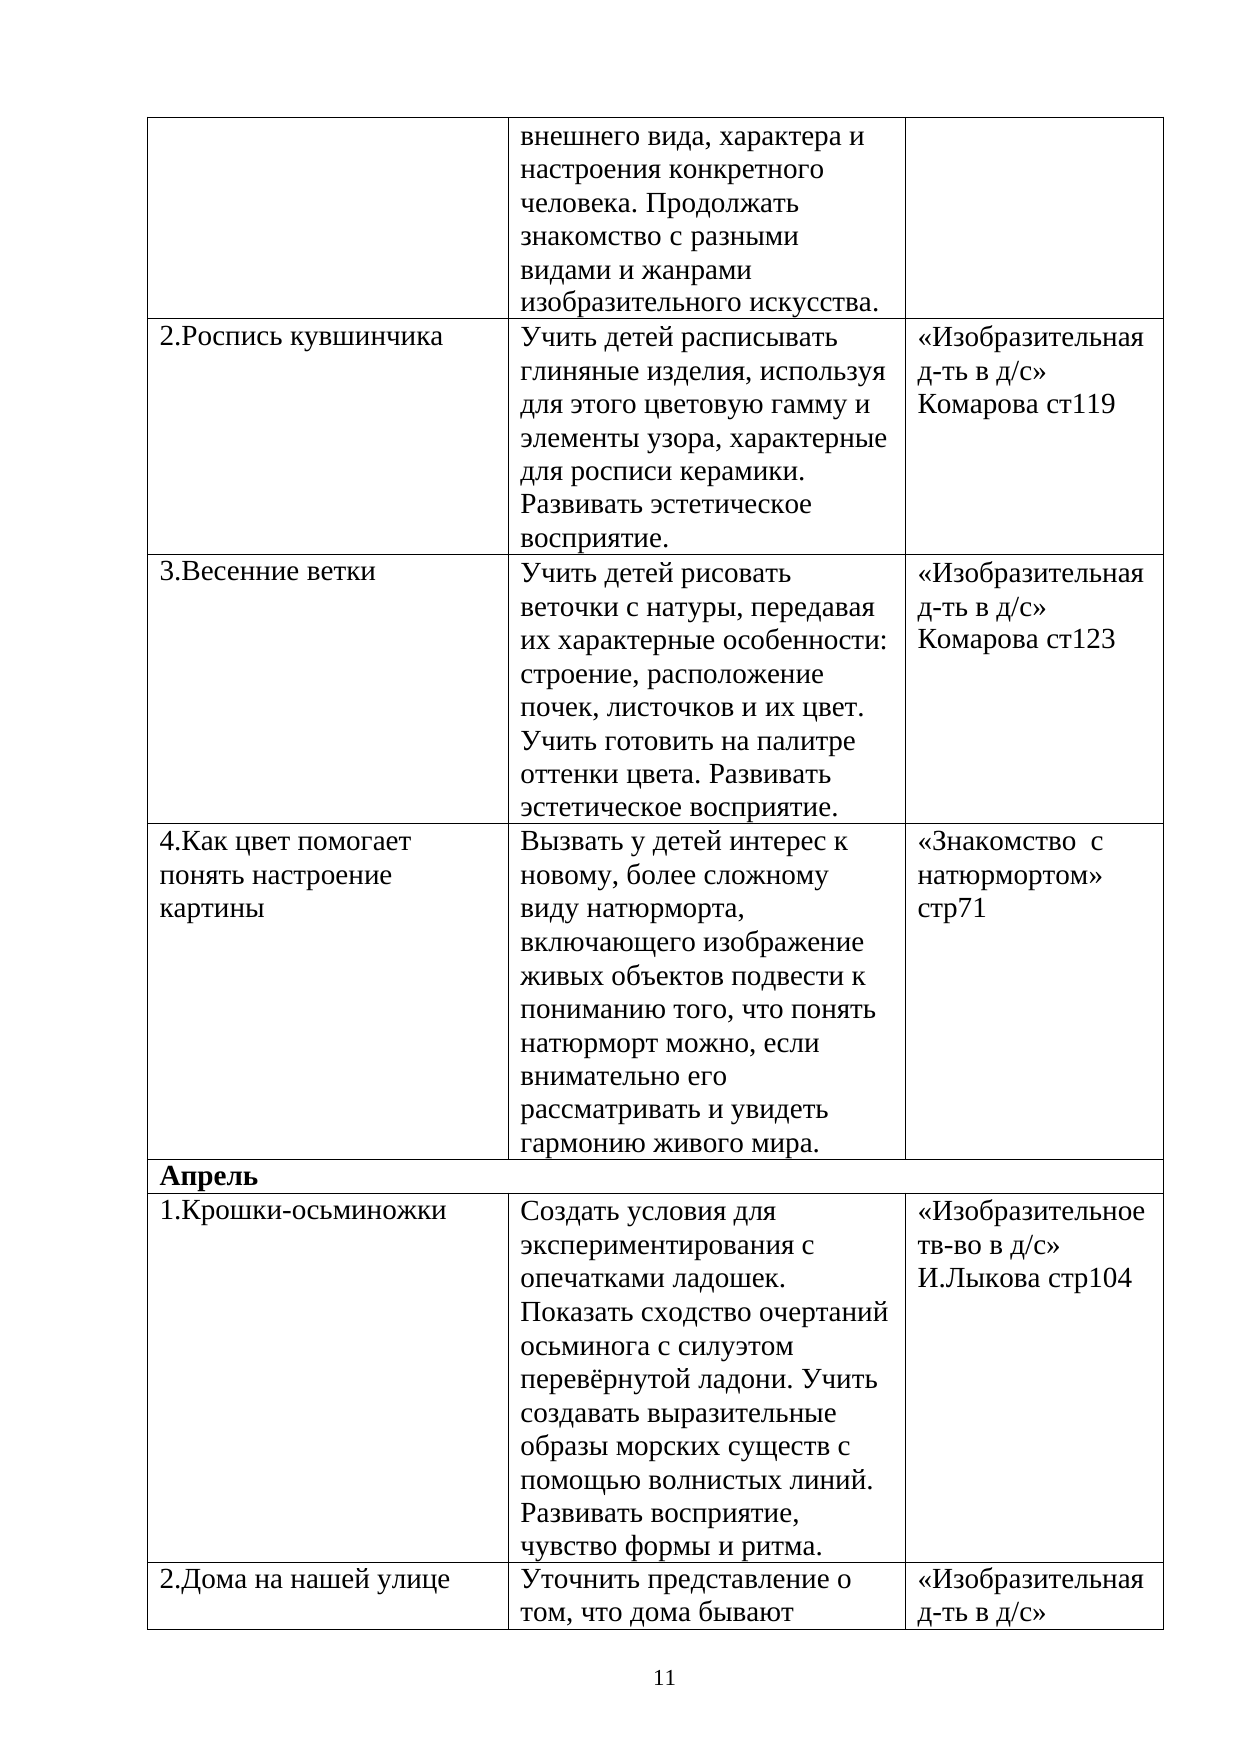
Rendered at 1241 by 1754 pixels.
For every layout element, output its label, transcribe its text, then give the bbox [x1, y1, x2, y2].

table_cell 2.Роспись кувшинчика [148, 319, 508, 554]
table_cell «Изобразительная д-ть в д/с» [906, 1563, 1163, 1629]
table_header [906, 118, 1163, 318]
table_cell 4.Как цвет помогает понять настроение картины [148, 824, 508, 1159]
table_cell 1.Крошки-осьминожки [148, 1194, 508, 1562]
table_cell Учить детей рисовать веточки с натуры, передавая их характерные особенности: строение, расположение почек, листочков и их цвет. Учить готовить на палитре оттенки цвета. Развивать эстетическое восприятие. [509, 555, 905, 822]
table_cell «Изобразительная д-ть в д/с» Комарова ст119 [906, 319, 1163, 554]
table_cell «Изобразительное тв-во в д/с» И.Лыкова стр104 [906, 1194, 1163, 1562]
table_cell Учить детей расписывать глиняные изделия, используя для этого цветовую гамму и элементы узора, характерные для росписи керамики. Развивать эстетическое восприятие. [509, 319, 905, 554]
table_header [148, 118, 508, 318]
table_cell Создать условия для экспериментирования с опечатками ладошек. Показать сходство очертаний осьминога с силуэтом перевёрнутой ладони. Учить создавать выразительные образы морских существ с помощью волнистых линий. Развивать восприятие, чувство формы и ритма. [509, 1194, 905, 1562]
table_cell Уточнить представление о том, что дома бывают [509, 1563, 905, 1629]
table_cell Вызвать у детей интерес к новому, более сложному виду натюрморта, включающего изображение живых объектов подвести к пониманию того, что понять натюрморт можно, если внимательно его рассматривать и увидеть гармонию живого мира. [509, 824, 905, 1159]
table_header внешнего вида, характера и настроения конкретного человека. Продолжать знакомство с разными видами и жанрами изобразительного искусства. [509, 118, 905, 318]
table_cell «Изобразительная д-ть в д/с» Комарова ст123 [906, 555, 1163, 822]
table_cell 3.Весенние ветки [148, 555, 508, 822]
table_cell «Знакомство с натюрмортом» стр71 [906, 824, 1163, 1159]
table_cell 2.Дома на нашей улице [148, 1563, 508, 1629]
table_cell Апрель [148, 1160, 1163, 1192]
